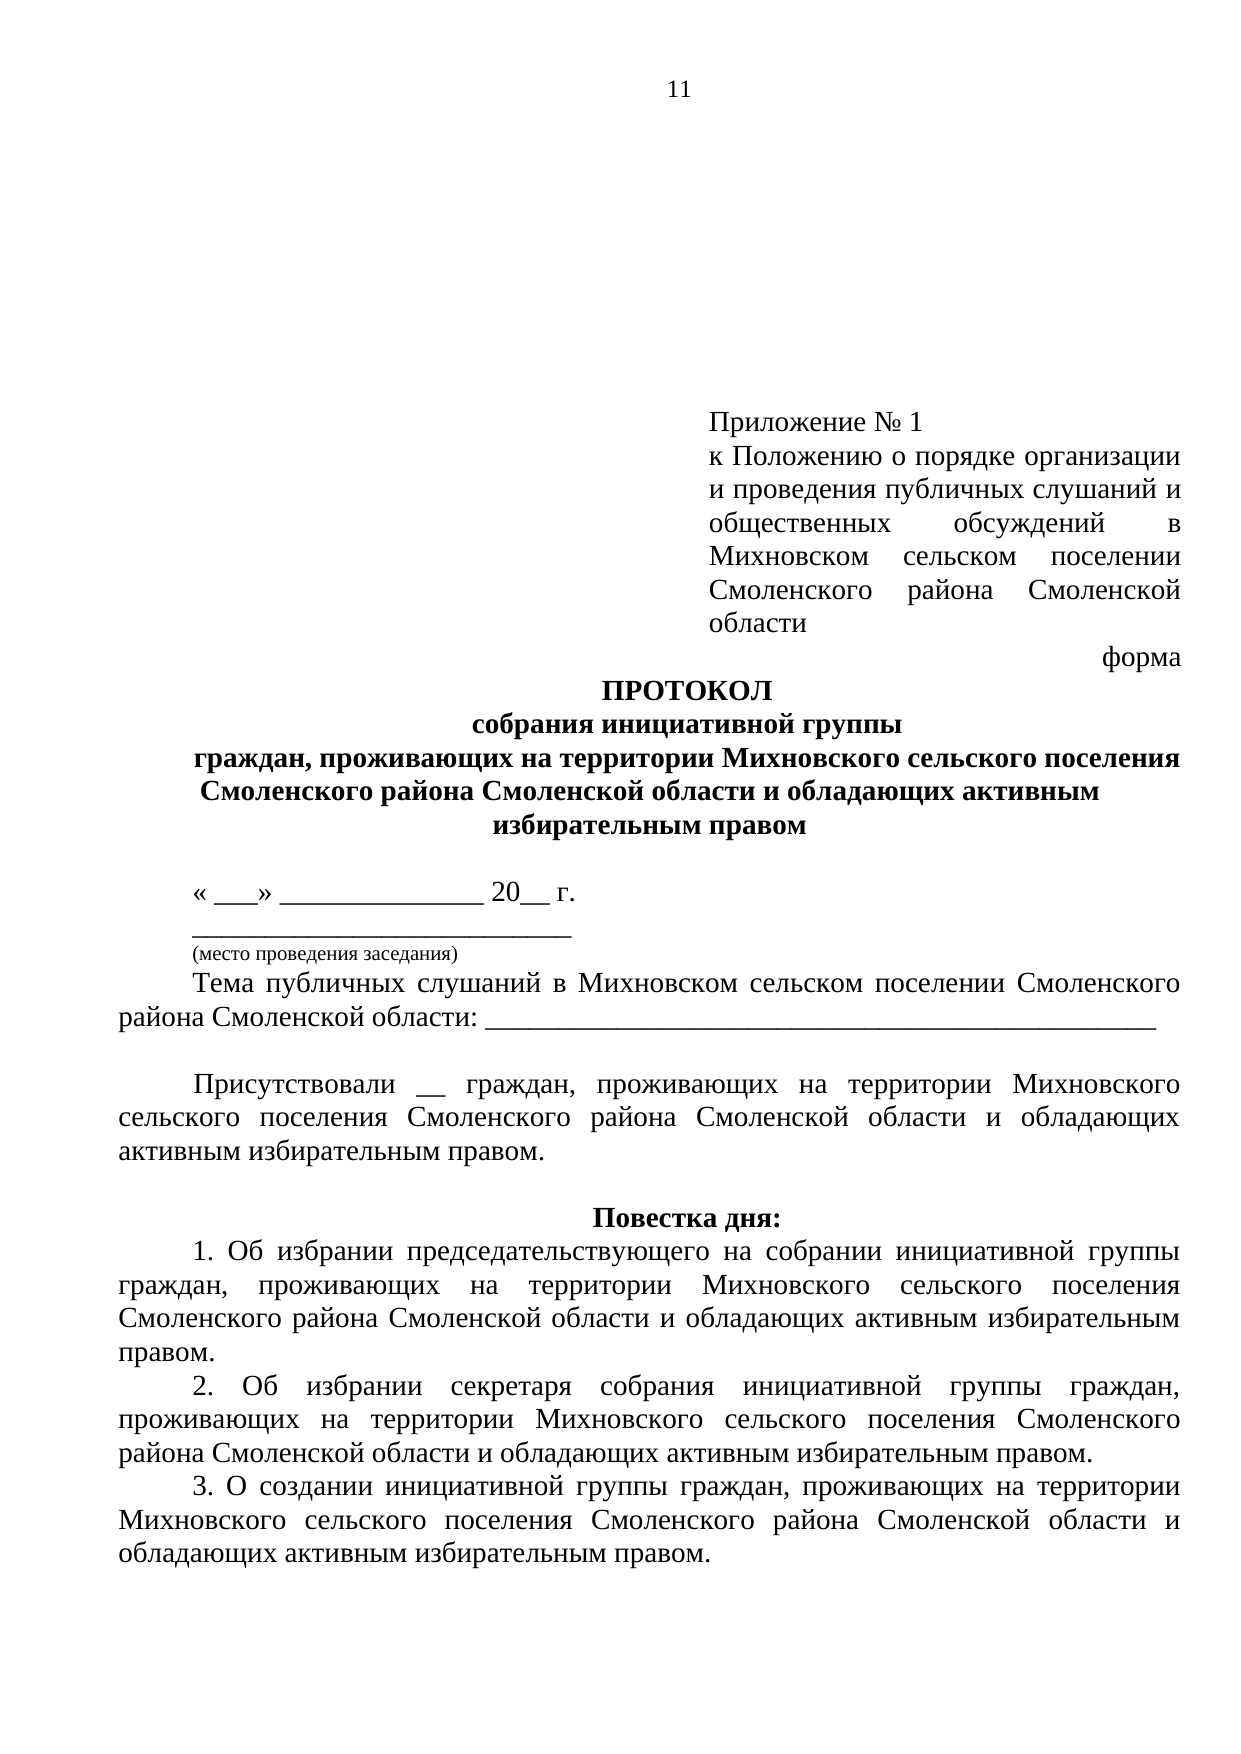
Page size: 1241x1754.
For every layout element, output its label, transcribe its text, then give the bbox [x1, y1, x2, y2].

text Присутствовали __ граждан, проживающих на территории Михновского сельского поселения Смоленского района Смоленской области и обладающих активным избирательным правом. [118, 1066, 1181, 1166]
text « ___» ______________ 20__ г. [118, 874, 1181, 907]
text Тема публичных слушаний в Михновском сельском поселении Смоленского района Смоленской области: ______________________________________________ [118, 965, 1181, 1032]
text Приложение № 1 [709, 404, 1181, 438]
text к Положению о порядке организации и проведения публичных слушаний и общественных обсуждений в Михновском сельском поселении Смоленского района Смоленской области [709, 438, 1181, 639]
text граждан, проживающих на территории Михновского сельского поселения Смоленского района Смоленской области и обладающих активным избирательным правом [118, 740, 1181, 840]
text форма [118, 639, 1181, 673]
text (место проведения заседания) [118, 941, 1181, 965]
text собрания инициативной группы [118, 706, 1181, 740]
text 3. О создании инициативной группы граждан, проживающих на территории Михновского сельского поселения Смоленского района Смоленской области и обладающих активным избирательным правом. [118, 1468, 1181, 1569]
text 2. Об избрании секретаря собрания инициативной группы граждан, проживающих на территории Михновского сельского поселения Смоленского района Смоленской области и обладающих активным избирательным правом. [118, 1368, 1181, 1468]
text __________________________ [118, 907, 1181, 941]
text ПРОТОКОЛ [118, 673, 1181, 706]
text Повестка дня: [118, 1200, 1181, 1233]
text 1. Об избрании председательствующего на собрании инициативной группы граждан, проживающих на территории Михновского сельского поселения Смоленского района Смоленской области и обладающих активным избирательным правом. [118, 1233, 1181, 1368]
